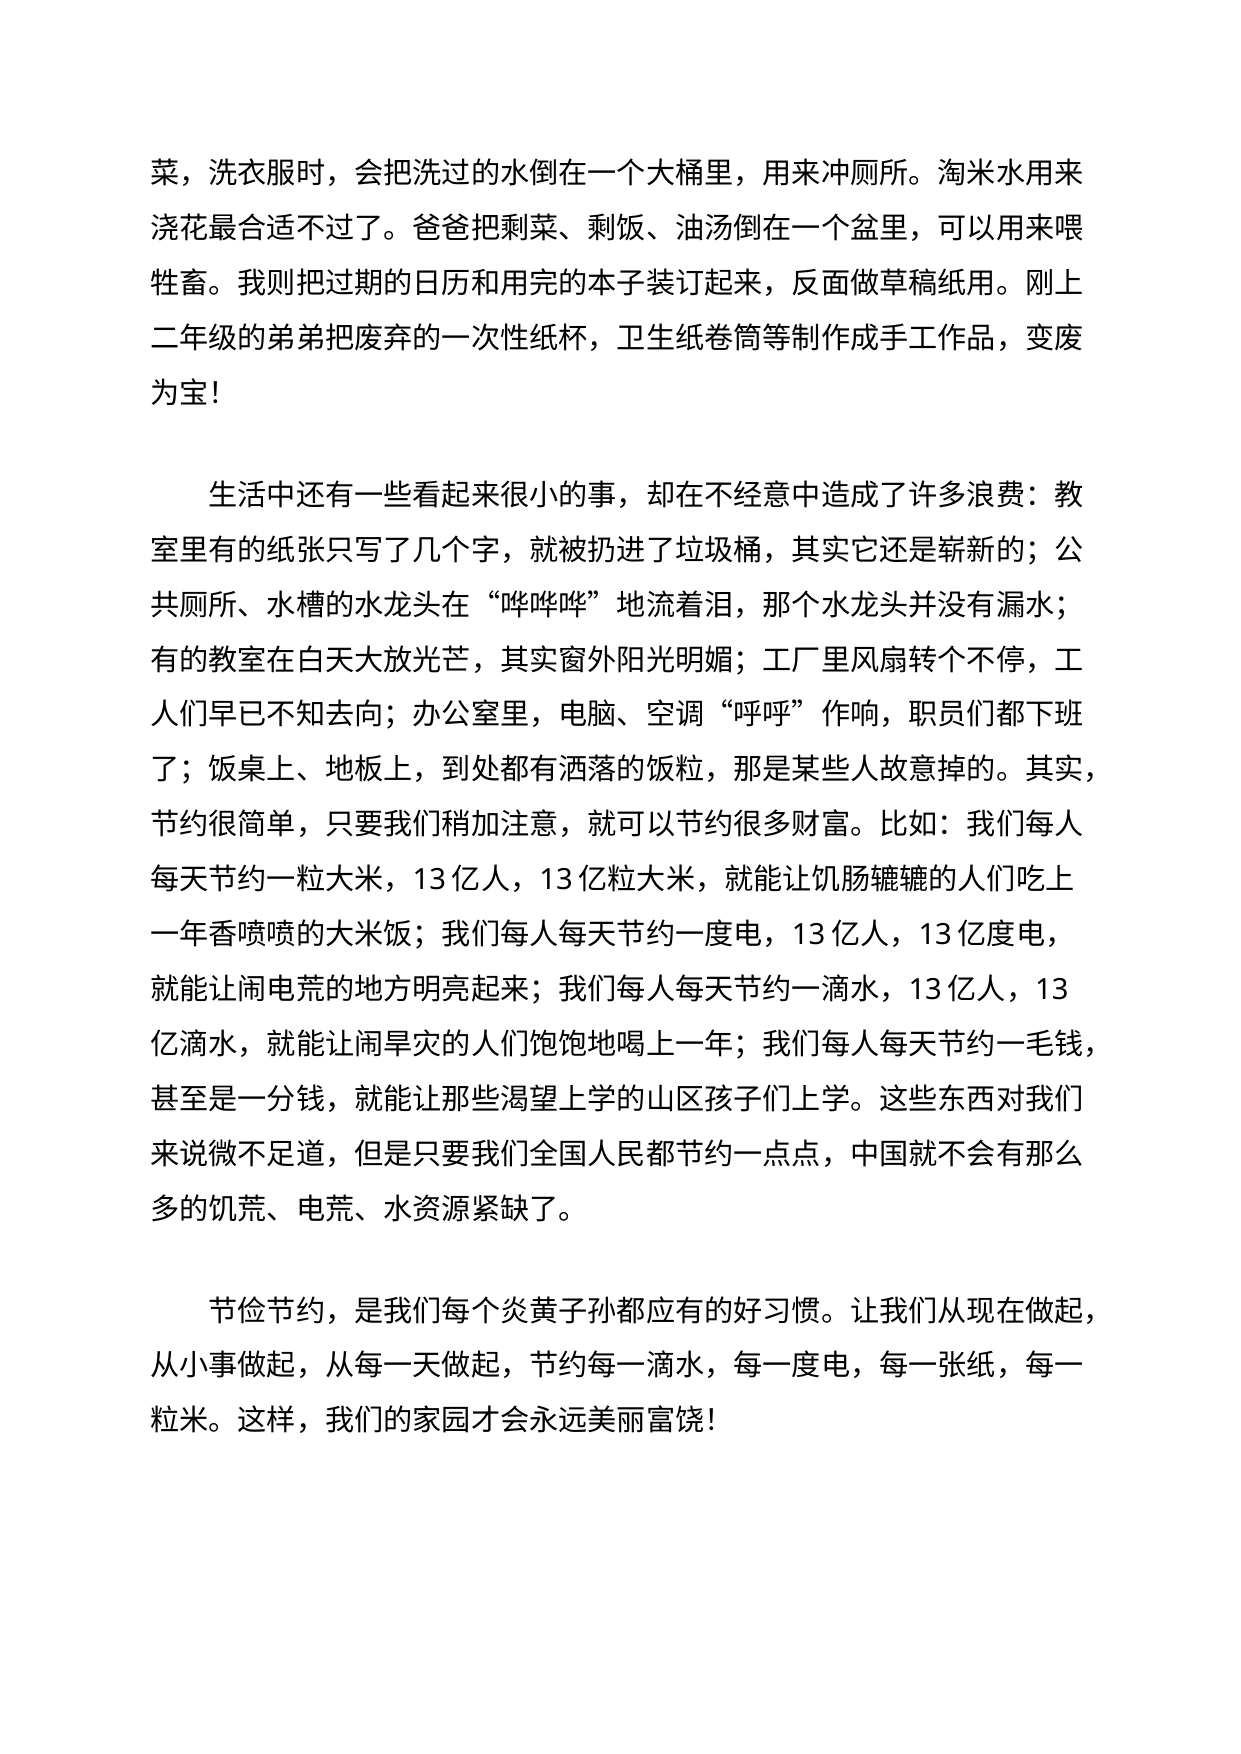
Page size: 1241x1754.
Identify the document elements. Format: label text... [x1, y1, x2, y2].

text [150, 150, 1090, 412]
text 生活中还有一些看起来很小的事，却在不经意中造成了许多浪费：教室里有的纸张只写了几个字，就被扔进了垃圾桶，其实它还是崭新的；公共厕所、水槽的水龙头在“哗哗哗”地流着泪，那个水龙头并没有漏水；有的教室在白天大放光芒，其实窗外阳光明媚；工厂里风扇转个不停，工人们早已不知去向；办公窒里，电脑、空调“呼呼”作响，职员们都下班了；饭桌上、地板上，到处都有洒落的饭粒，那是某些人故意掉的。其实，节约很简单，只要我们稍加注意，就可以节约很多财富。比如：我们每人每天节约一粒大米，13亿人，13亿粒大米，就能让饥肠辘辘的人们吃上一年香喷喷的大米饭；我们每人每天节约一度电，13亿人，13亿度电，就能让闹电荒的地方明亮起来；我们每人每天节约一滴水，13亿人，13亿滴水，就能让闹旱灾的人们饱饱地喝上一年；我们每人每天节约一毛钱，甚至是一分钱，就能让那些渴望上学的山区孩子们上学。这些东西对我们来说微不足道，但是只要我们全国人民都节约一点点，中国就不会有那么多的饥荒、电荒、水资源紧缺了。 [150, 471, 1090, 1228]
text 节俭节约，是我们每个炎黄子孙都应有的好习惯。让我们从现在做起，从小事做起，从每一天做起，节约每一滴水，每一度电，每一张纸，每一粒米。这样，我们的家园才会永远美丽富饶！ [150, 1287, 1090, 1439]
